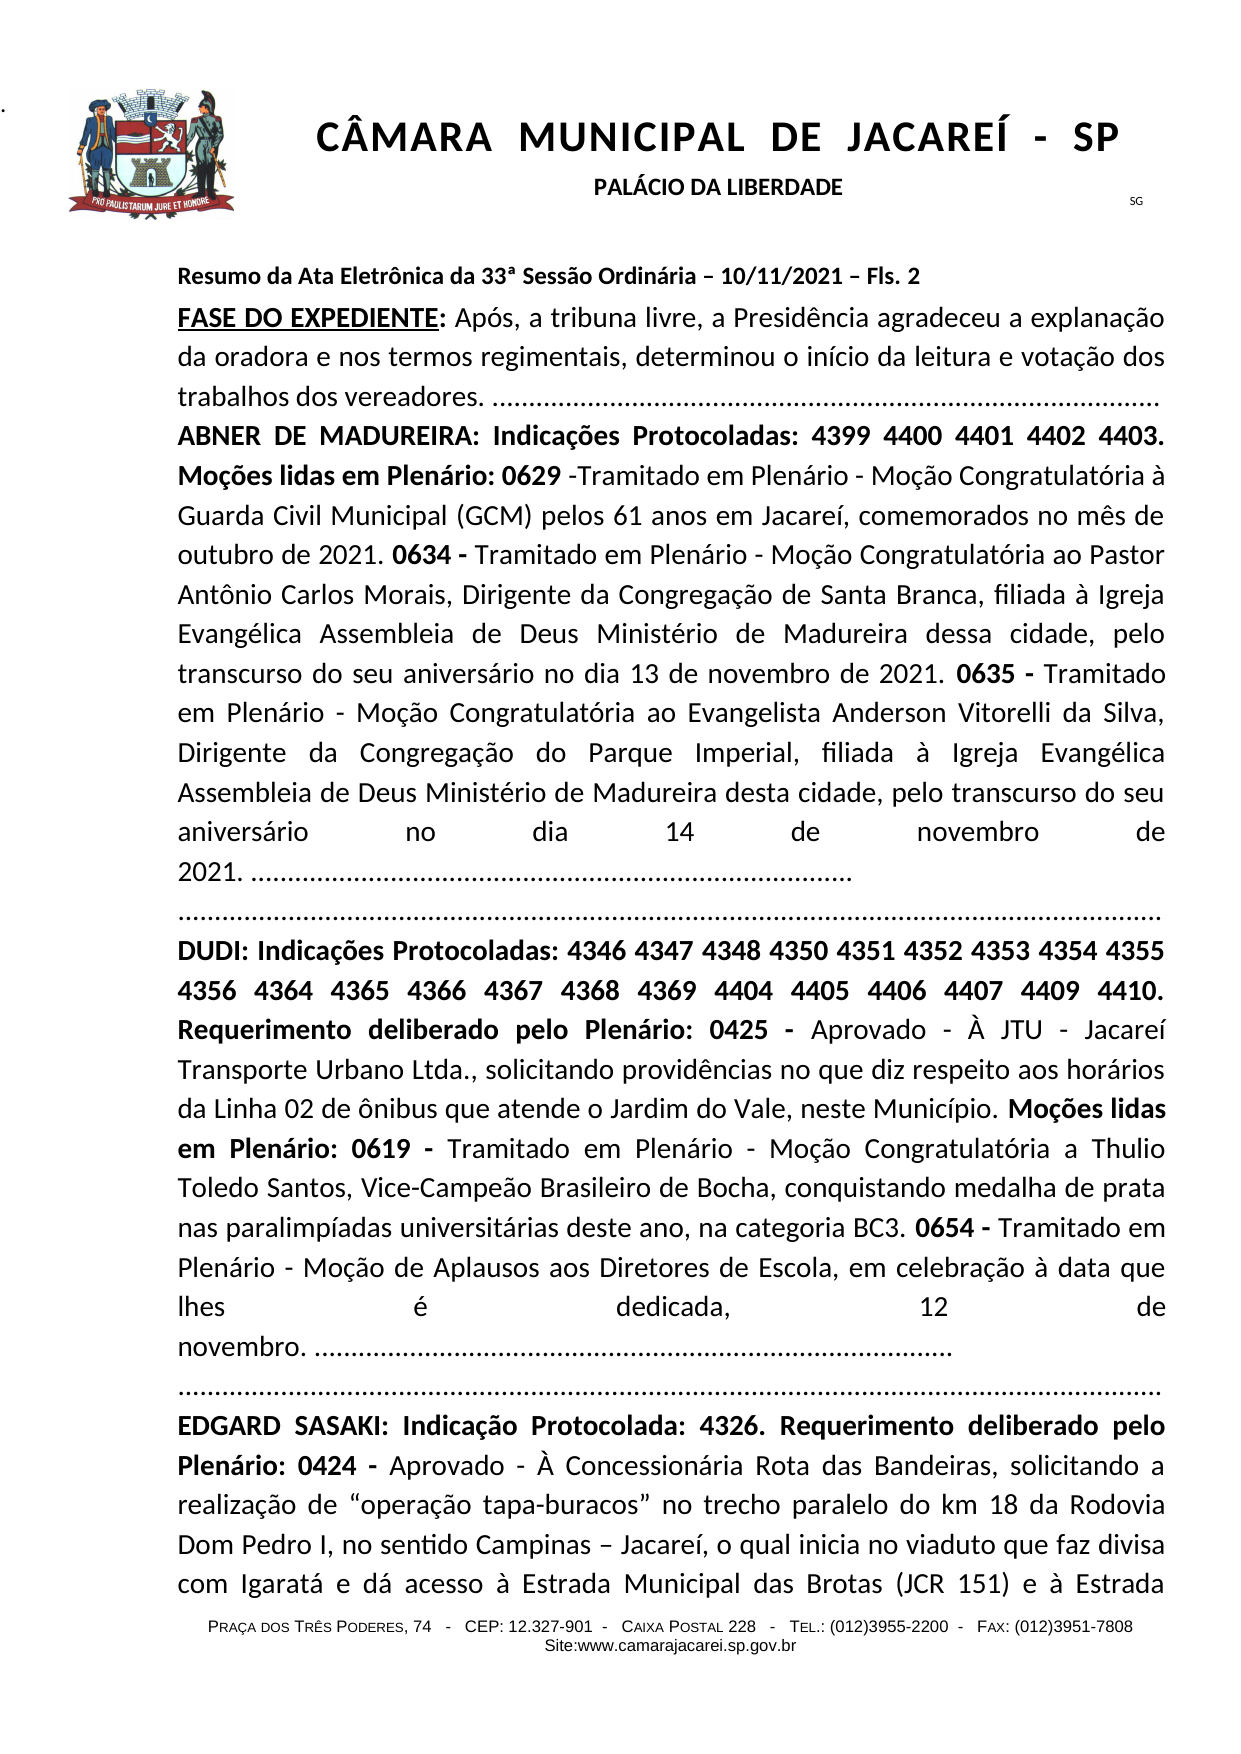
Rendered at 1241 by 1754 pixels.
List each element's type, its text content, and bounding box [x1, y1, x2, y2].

text ABNER DE MADUREIRA: Indicações Protocoladas: 4399 4400 4401 4402 4403. Moções lidas em Plenário: 0629 -Tramitado em Plenário - Moção Congratulatória à Guarda Civil Municipal (GCM) pelos 61 anos em Jacareí, comemorados no mês de outubro de 2021. 0634 - Tramitado em Plenário - Moção Congratulatória ao Pastor Antônio Carlos Morais, Dirigente da Congregação de Santa Branca, filiada à Igreja Evangélica Assembleia de Deus Ministério de Madureira dessa cidade, pelo transcurso do seu aniversário no dia 13 de novembro de 2021. 0635 - Tramitado em Plenário - Moção Congratulatória ao Evangelista Anderson Vitorelli da Silva, Dirigente da Congregação do Parque Imperial, filiada à Igreja Evangélica Assembleia de Deus Ministério de Madureira desta cidade, pelo transcurso do seu aniversário no dia 14 de novembro de 2021. .................................................................................. [177, 414, 1166, 889]
text ...................................................................................................................................... [177, 1364, 1166, 1404]
text DUDI: Indicações Protocoladas: 4346 4347 4348 4350 4351 4352 4353 4354 4355 4356 4364 4365 4366 4367 4368 4369 4404 4405 4406 4407 4409 4410. Requerimento deliberado pelo Plenário: 0425 - Aprovado - À JTU - Jacareí Transporte Urbano Ltda., solicitando providências no que diz respeito aos horários da Linha 02 de ônibus que atende o Jardim do Vale, neste Município. Moções lidas em Plenário: 0619 - Tramitado em Plenário - Moção Congratulatória a Thulio Toledo Santos, Vice-Campeão Brasileiro de Bocha, conquistando medalha de prata nas paralimpíadas universitárias deste ano, na categoria BC3. 0654 - Tramitado em Plenário - Moção de Aplausos aos Diretores de Escola, em celebração à data que lhes é dedicada, 12 de novembro. ....................................................................................... [177, 929, 1166, 1364]
text ...................................................................................................................................... [177, 889, 1166, 929]
picture [68, 88, 235, 220]
text FASE DO EXPEDIENTE: Após, a tribuna livre, a Presidência agradeceu a explanação da oradora e nos termos regimentais, determinou o início da leitura e votação dos trabalhos dos vereadores. ........................................................................................... [177, 295, 1166, 414]
